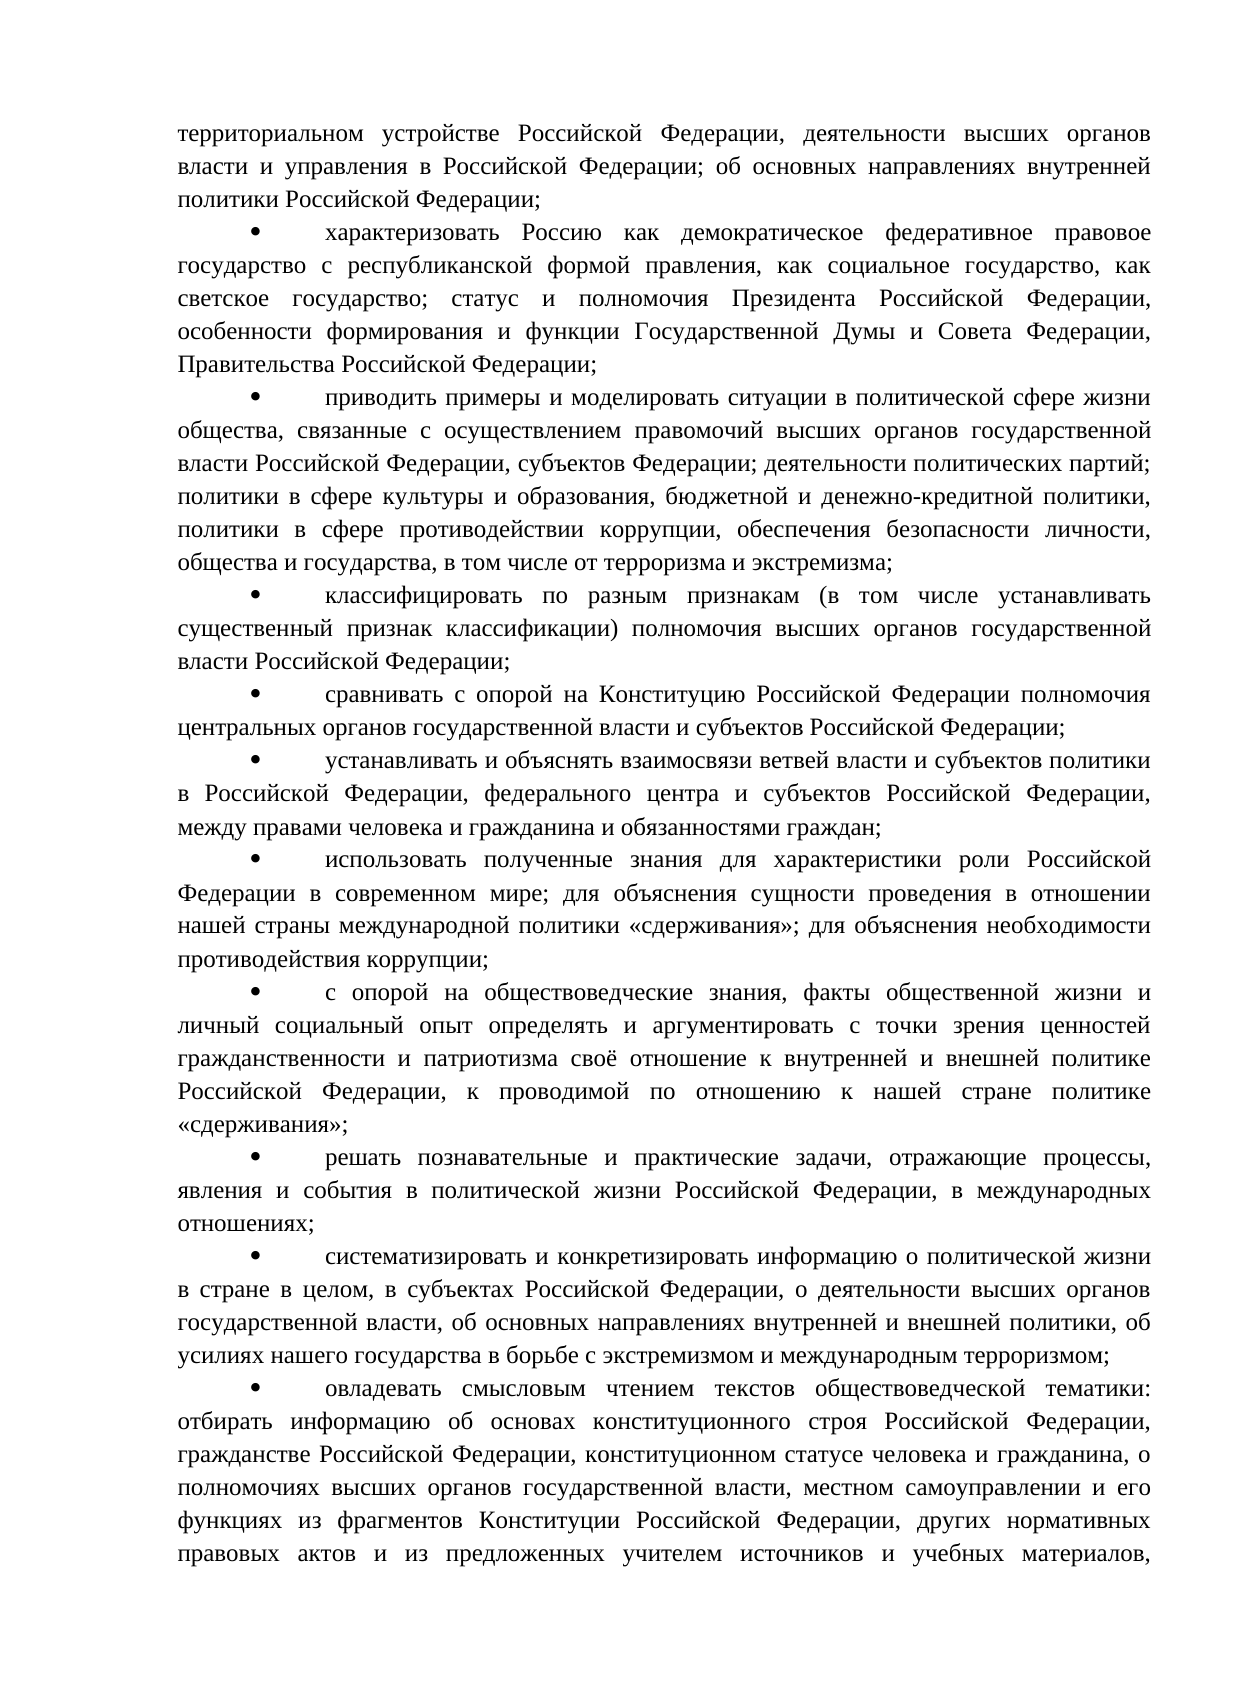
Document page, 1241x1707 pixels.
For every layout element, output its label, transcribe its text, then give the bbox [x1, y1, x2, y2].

list использовать полученные знания для характеристики роли Российской Федерации в современном мире; для объяснения сущности проведения в отношении нашей страны международной политики «сдерживания»; для объяснения необходимости противодействия коррупции; [177, 844, 1152, 972]
list систематизировать и конкретизировать информацию о политической жизни в стране в целом, в субъектах Российской Федерации, о деятельности высших органов государственной власти, об основных направлениях внутренней и внешней политики, об усилиях нашего государства в борьбе с экстремизмом и международным терроризмом; [177, 1241, 1152, 1369]
list устанавливать и объяснять взаимосвязи ветвей власти и субъектов политики в Российской Федерации, федерального центра и субъектов Российской Федерации, между правами человека и гражданина и обязанностями граждан; [177, 746, 1152, 840]
list с опорой на обществоведческие знания, факты общественной жизни и личный социальный опыт определять и аргументировать с точки зрения ценностей гражданственности и патриотизма своё отношение к внутренней и внешней политике Российской Федерации, к проводимой по отношению к нашей стране политике «сдерживания»; [177, 977, 1152, 1137]
list приводить примеры и моделировать ситуации в политической сфере жизни общества, связанные с осуществлением правомочий высших органов государственной власти Российской Федерации, субъектов Федерации; деятельности политических партий; политики в сфере культуры и образования, бюджетной и денежно-кредитной политики, политики в сфере противодействии коррупции, обеспечения безопасности личности, общества и государства, в том числе от терроризма и экстремизма; [177, 382, 1152, 576]
list классифицировать по разным признакам (в том числе устанавливать существенный признак классификации) полномочия высших органов государственной власти Российской Федерации; [177, 580, 1152, 675]
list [177, 1373, 1152, 1567]
list сравнивать с опорой на Конституцию Российской Федерации полномочия центральных органов государственной власти и субъектов Российской Федерации; [177, 679, 1152, 741]
list характеризовать Россию как демократическое федеративное правовое государство с республиканской формой правления, как социальное государство, как светское государство; статус и полномочия Президента Российской Федерации, особенности формирования и функции Государственной Думы и Совета Федерации, Правительства Российской Федерации; [177, 217, 1152, 378]
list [177, 118, 1152, 213]
list решать познавательные и практические задачи, отражающие процессы, явления и события в политической жизни Российской Федерации, в международных отношениях; [177, 1142, 1152, 1237]
